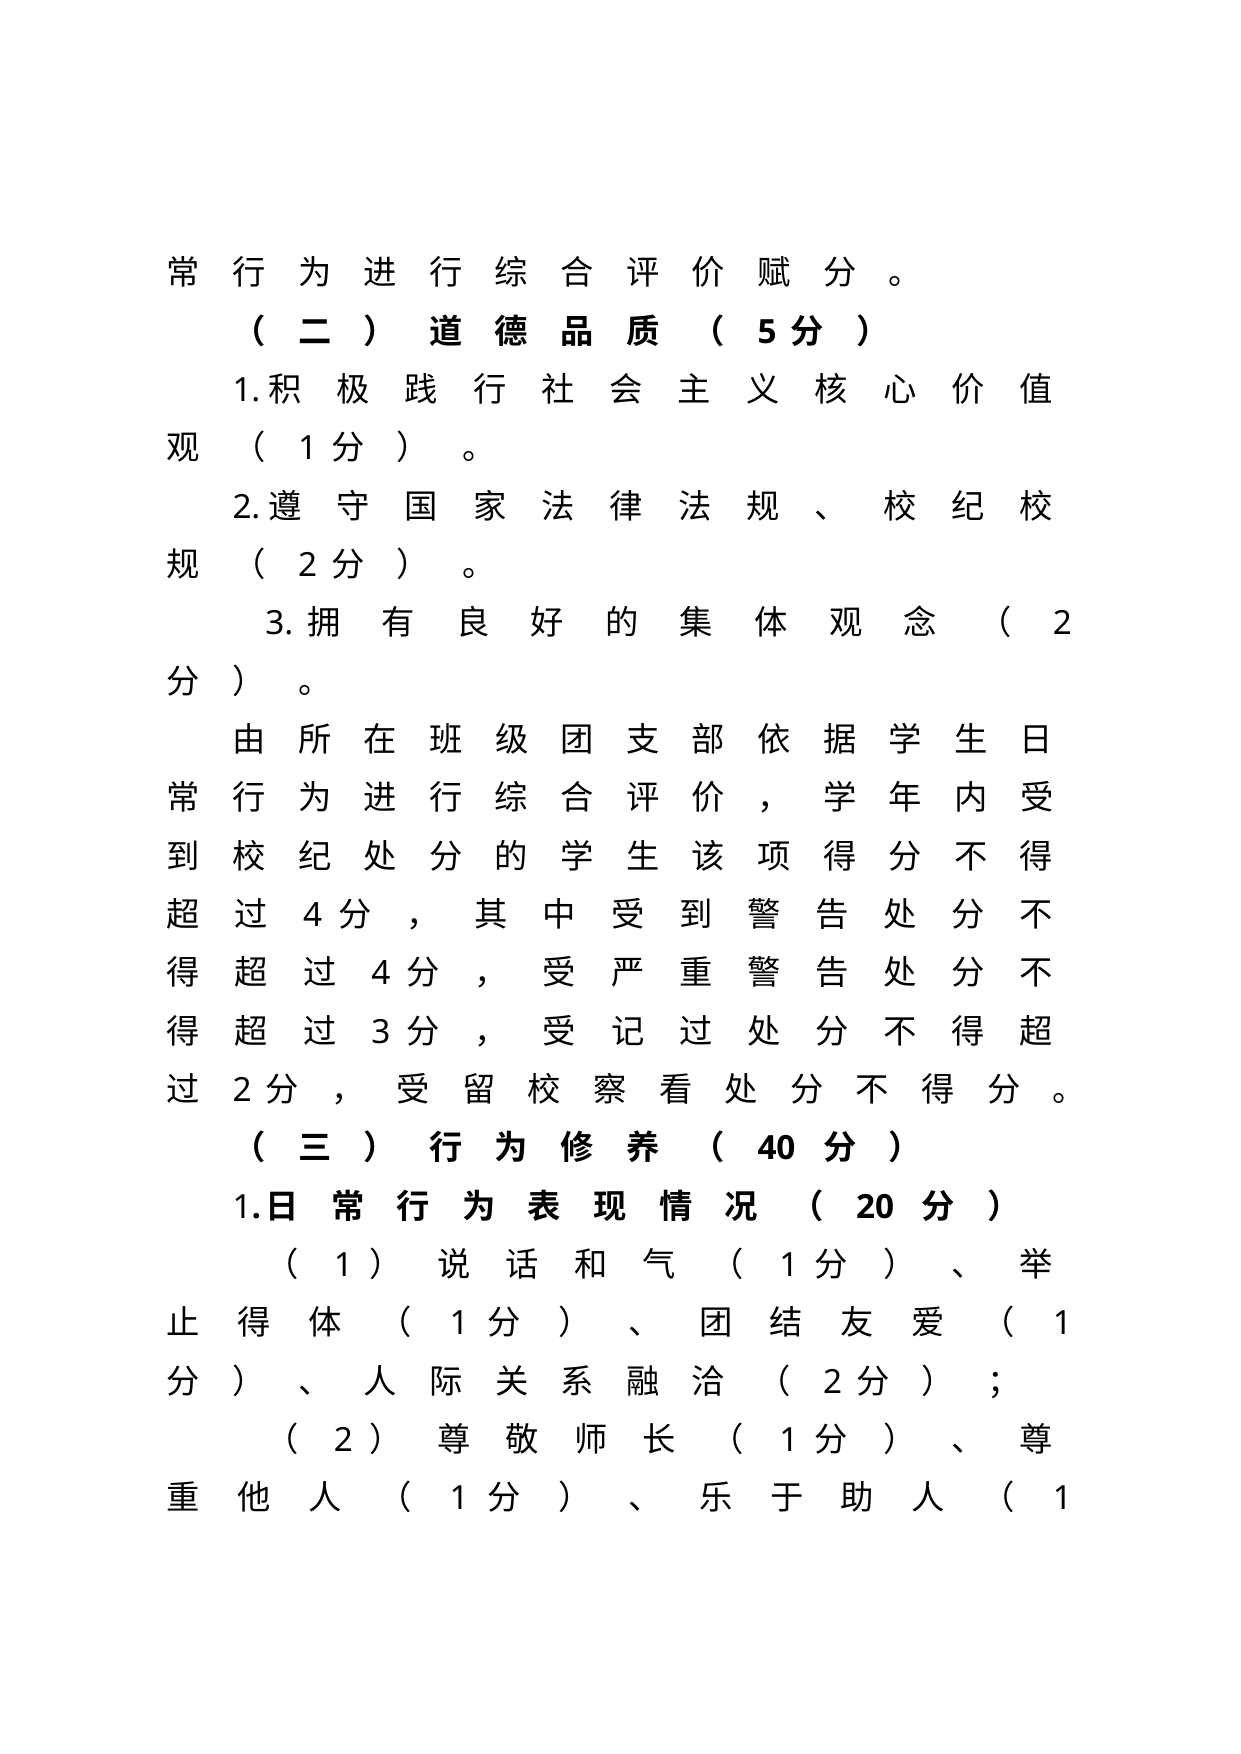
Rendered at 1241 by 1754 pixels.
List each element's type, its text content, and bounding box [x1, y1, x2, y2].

text （三）行为修养（40分） [167, 1116, 1085, 1174]
text 1.日常行为表现情况（20分） [167, 1174, 1085, 1233]
text 由所在班级团支部依据学生日常行为进行综合评价，学年内受到校纪处分的学生该项得分不得超过4分，其中受到警告处分不得超过4分，受严重警告处分不得超过3分，受记过处分不得超过2分，受留校察看处分不得分。 [167, 708, 1085, 1116]
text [167, 241, 1085, 299]
text （二）道德品质（5分） [167, 299, 1085, 358]
text 3.拥有良好的集体观念（2分）。 [167, 591, 1085, 708]
text （1）说话和气（1分）、举止得体（1分）、团结友爱（1分）、人际关系融洽（2分）； [167, 1233, 1085, 1408]
text 2.遵守国家法律法规、校纪校规（2分）。 [167, 474, 1085, 591]
text 1.积极践行社会主义核心价值观（1分）。 [167, 358, 1085, 474]
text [167, 1408, 1085, 1524]
